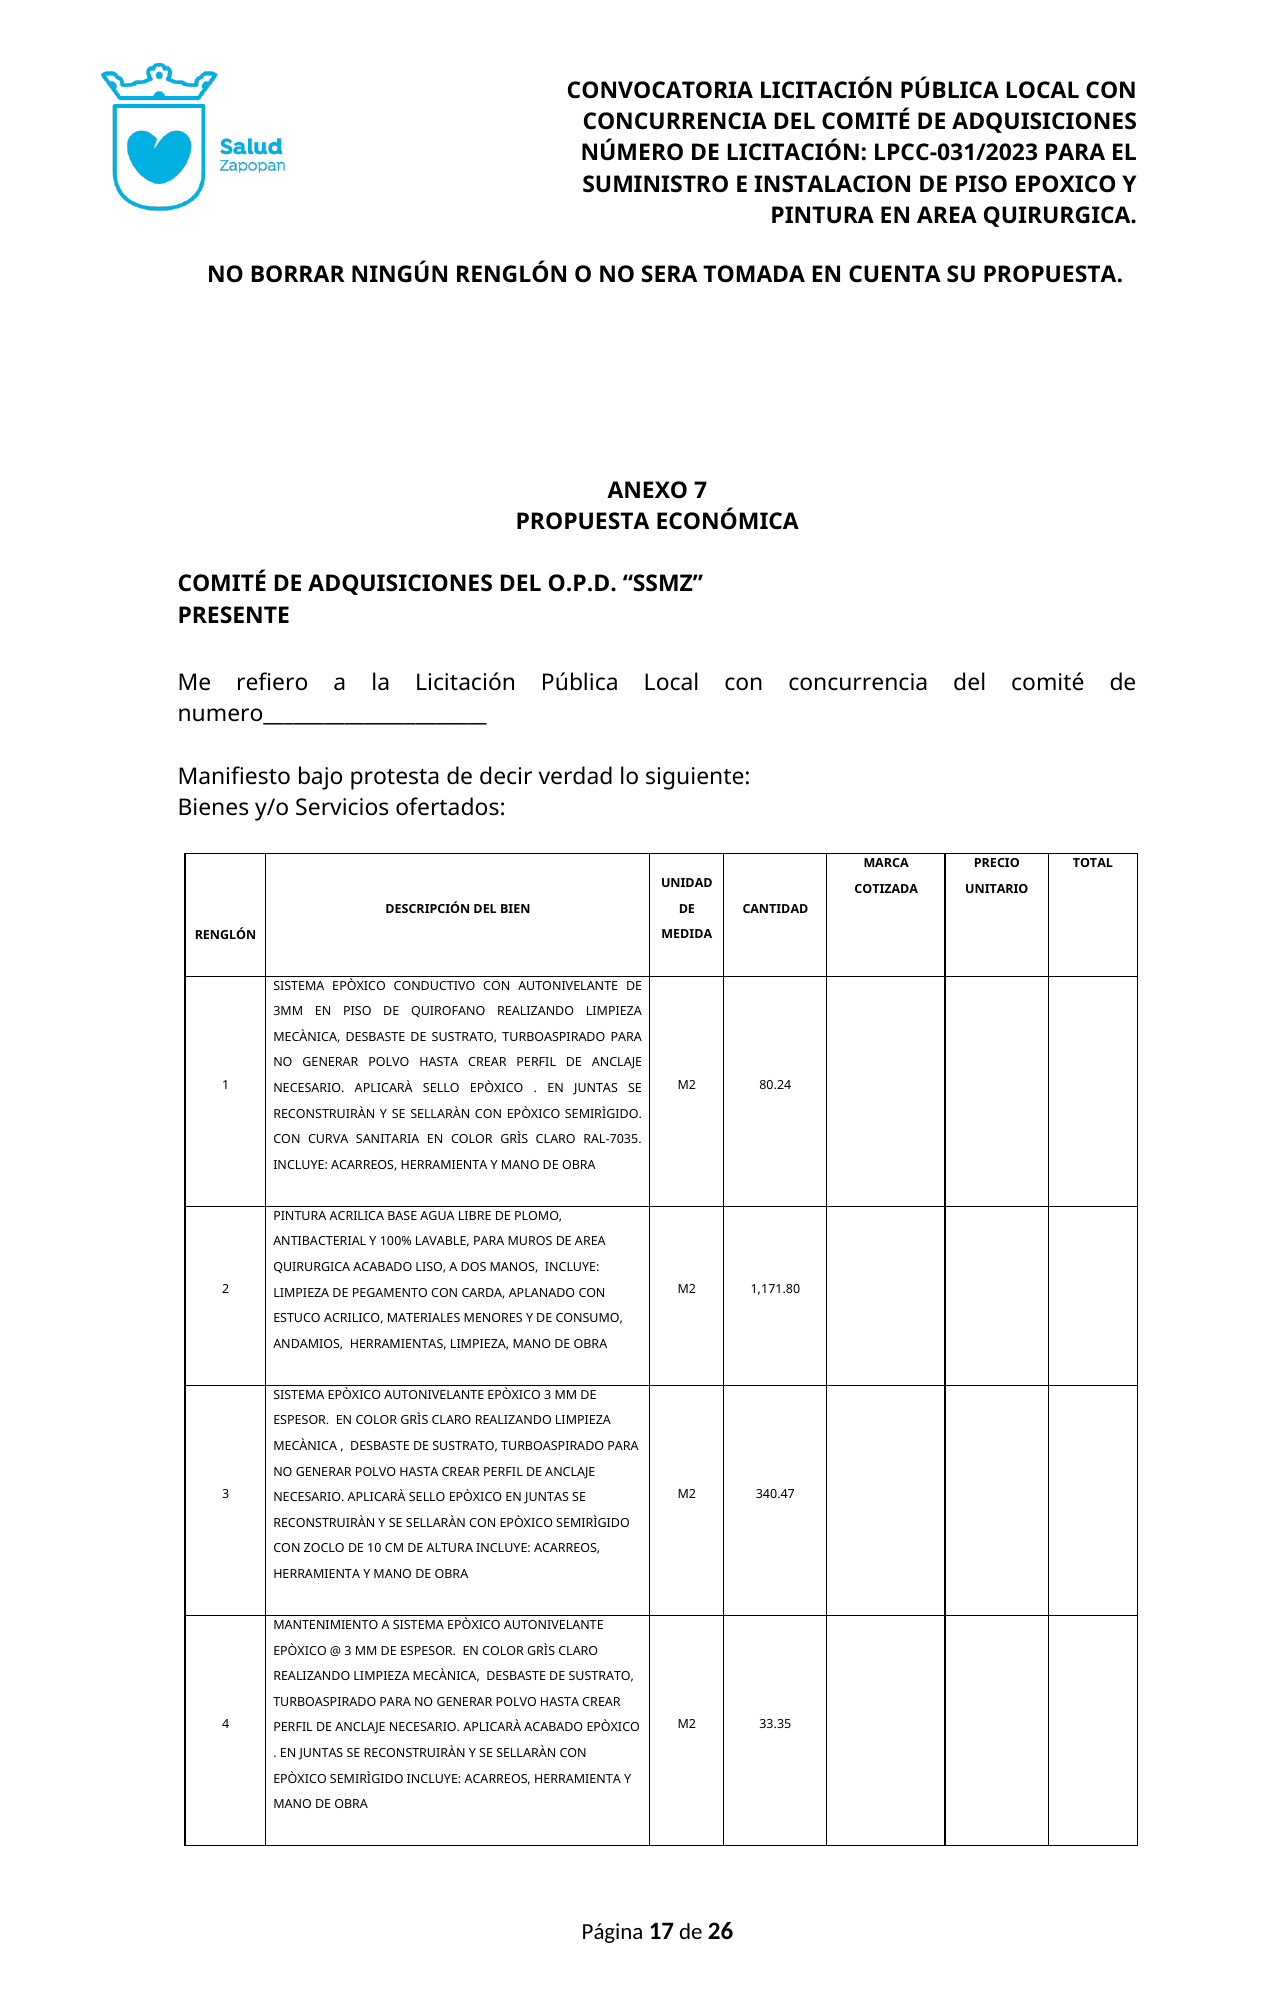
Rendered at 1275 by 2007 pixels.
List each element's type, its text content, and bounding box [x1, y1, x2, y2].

table_cell [946, 1207, 1048, 1385]
table_cell [827, 977, 944, 1206]
table_cell SISTEMA EPÒXICO CONDUCTIVO CON AUTONIVELANTE DE 3MM EN PISO DE QUIROFANO REALIZANDO LIMPIEZA MECÀNICA, DESBASTE DE SUSTRATO, TURBOASPIRADO PARA NO GENERAR POLVO HASTA CREAR PERFIL DE ANCLAJE NECESARIO. APLICARÀ SELLO EPÒXICO . EN JUNTAS SE RECONSTRUIRÀN Y SE SELLARÀN CON EPÒXICO SEMIRÌGIDO. CON CURVA SANITARIA EN COLOR GRÌS CLARO RAL-7035. INCLUYE: ACARREOS, HERRAMIENTA Y MANO DE OBRA [266, 977, 649, 1206]
table_cell M2 [650, 1616, 723, 1845]
table_cell 1,171.80 [724, 1207, 826, 1385]
text NO BORRAR NINGÚN RENGLÓN O NO SERA TOMADA EN CUENTA SU PROPUESTA. [207, 258, 1137, 289]
table_header UNIDAD DE MEDIDA [650, 854, 723, 976]
text PROPUESTA ECONÓMICA [177, 505, 1137, 536]
table_cell [1049, 1207, 1137, 1385]
table_header TOTAL [1049, 854, 1137, 976]
text Me refiero a la Licitación Pública Local con concurrencia del comité de numero______________________ [177, 666, 1137, 728]
table_cell M2 [650, 1386, 723, 1615]
table_cell [827, 1386, 944, 1615]
text PRESENTE [177, 599, 1137, 630]
text COMITÉ DE ADQUISICIONES DEL O.P.D. “SSMZ” [177, 567, 1137, 599]
table_header RENGLÓN [186, 854, 265, 976]
table_cell [946, 1616, 1048, 1845]
table_cell 1 [186, 977, 265, 1206]
table_cell [1049, 1616, 1137, 1845]
text Manifiesto bajo protesta de decir verdad lo siguiente: [177, 759, 1137, 791]
table_header DESCRIPCIÓN DEL BIEN [266, 854, 649, 976]
table_cell PINTURA ACRILICA BASE AGUA LIBRE DE PLOMO, ANTIBACTERIAL Y 100% LAVABLE, PARA MUROS DE AREA QUIRURGICA ACABADO LISO, A DOS MANOS, INCLUYE: LIMPIEZA DE PEGAMENTO CON CARDA, APLANADO CON ESTUCO ACRILICO, MATERIALES MENORES Y DE CONSUMO, ANDAMIOS, HERRAMIENTAS, LIMPIEZA, MANO DE OBRA [266, 1207, 649, 1385]
table_cell SISTEMA EPÒXICO AUTONIVELANTE EPÒXICO 3 MM DE ESPESOR. EN COLOR GRÌS CLARO REALIZANDO LIMPIEZA MECÀNICA , DESBASTE DE SUSTRATO, TURBOASPIRADO PARA NO GENERAR POLVO HASTA CREAR PERFIL DE ANCLAJE NECESARIO. APLICARÀ SELLO EPÒXICO EN JUNTAS SE RECONSTRUIRÀN Y SE SELLARÀN CON EPÒXICO SEMIRÌGIDO CON ZOCLO DE 10 CM DE ALTURA INCLUYE: ACARREOS, HERRAMIENTA Y MANO DE OBRA [266, 1386, 649, 1615]
table_header MARCA COTIZADA [827, 854, 944, 976]
table_cell [827, 1207, 944, 1385]
table_cell [827, 1616, 944, 1845]
picture [108, 67, 211, 95]
table_cell 4 [186, 1616, 265, 1845]
table_cell 340.47 [724, 1386, 826, 1615]
table_cell 3 [186, 1386, 265, 1615]
table_cell [1049, 1386, 1137, 1615]
table_cell [1049, 977, 1137, 1206]
table_cell MANTENIMIENTO A SISTEMA EPÒXICO AUTONIVELANTE EPÒXICO @ 3 MM DE ESPESOR. EN COLOR GRÌS CLARO REALIZANDO LIMPIEZA MECÀNICA, DESBASTE DE SUSTRATO, TURBOASPIRADO PARA NO GENERAR POLVO HASTA CREAR PERFIL DE ANCLAJE NECESARIO. APLICARÀ ACABADO EPÒXICO . EN JUNTAS SE RECONSTRUIRÀN Y SE SELLARÀN CON EPÒXICO SEMIRÌGIDO INCLUYE: ACARREOS, HERRAMIENTA Y MANO DE OBRA [266, 1616, 649, 1845]
table_cell M2 [650, 977, 723, 1206]
table_cell 80.24 [724, 977, 826, 1206]
table_cell [946, 977, 1048, 1206]
table_header CANTIDAD [724, 854, 826, 976]
table_cell 33.35 [724, 1616, 826, 1845]
text ANEXO 7 [177, 474, 1137, 505]
table_cell [946, 1386, 1048, 1615]
table_cell M2 [650, 1207, 723, 1385]
text Bienes y/o Servicios ofertados: [177, 791, 1137, 822]
picture [97, 63, 290, 220]
table_cell 2 [186, 1207, 265, 1385]
table_header PRECIO UNITARIO [946, 854, 1048, 976]
